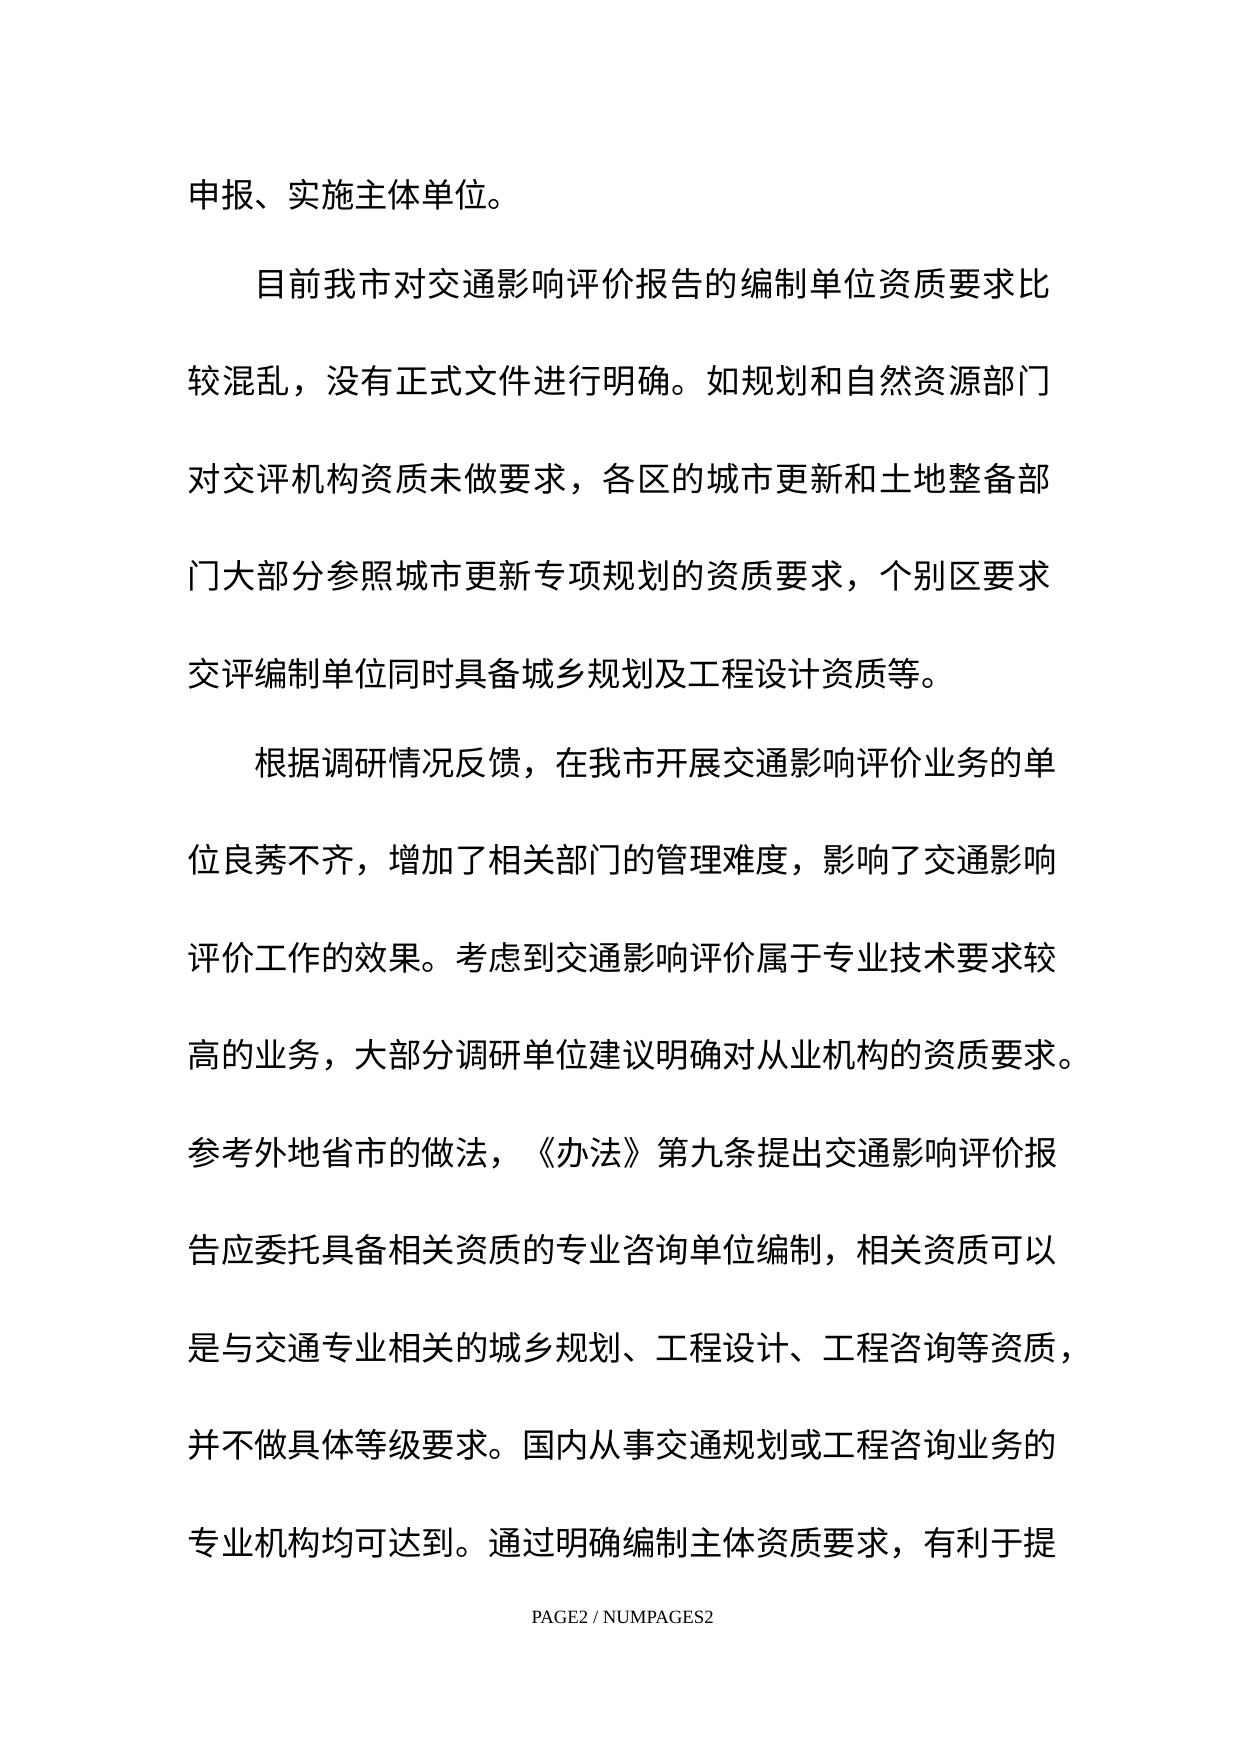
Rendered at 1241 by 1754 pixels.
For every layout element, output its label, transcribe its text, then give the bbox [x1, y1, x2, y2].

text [187, 728, 1059, 1573]
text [187, 160, 1053, 225]
text 目前我市对交通影响评价报告的编制单位资质要求比较混乱，没有正式文件进行明确。如规划和自然资源部门对交评机构资质未做要求，各区的城市更新和土地整备部门大部分参照城市更新专项规划的资质要求，个别区要求交评编制单位同时具备城乡规划及工程设计资质等。 [187, 249, 1053, 704]
